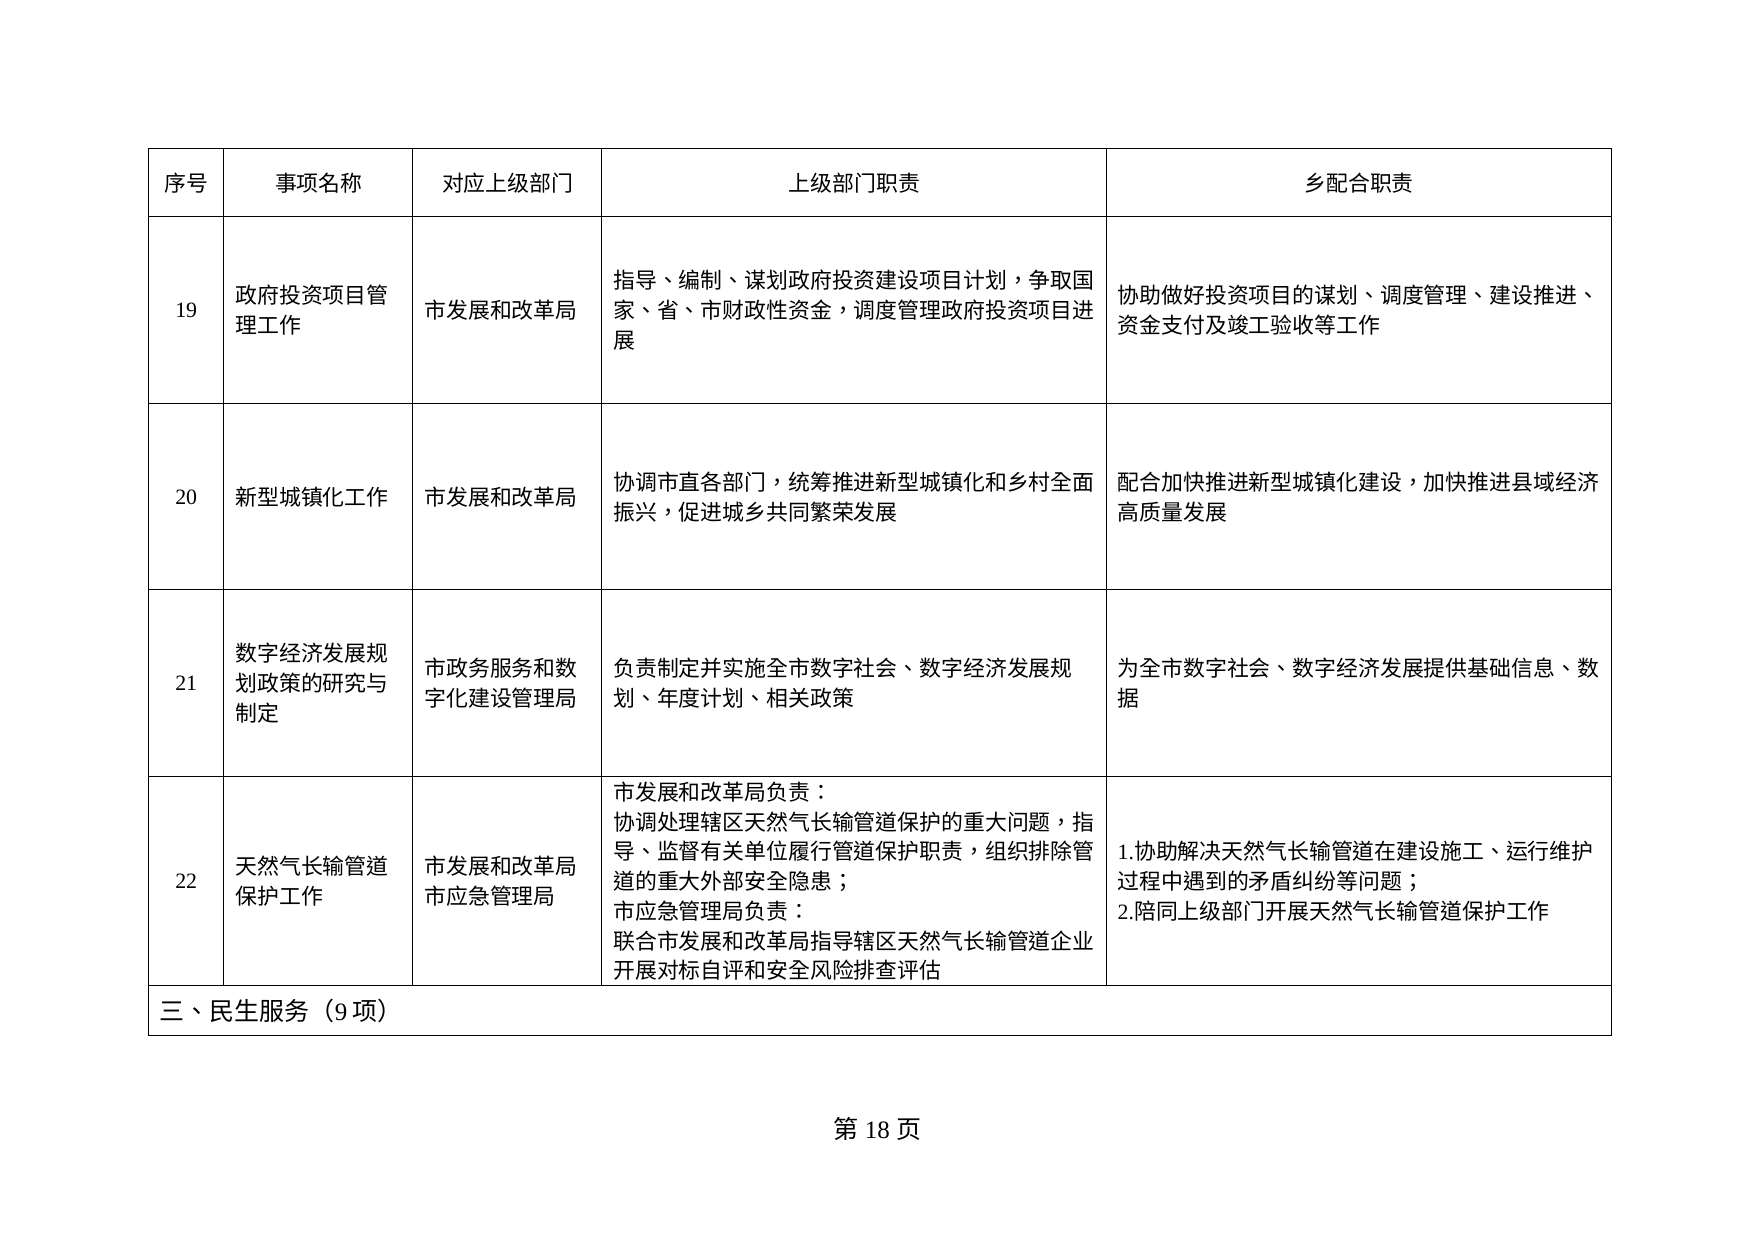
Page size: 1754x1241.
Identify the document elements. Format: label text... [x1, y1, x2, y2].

table_cell 市发展和改革局负责： 协调处理辖区天然气长输管道保护的重大问题，指导、监督有关单位履行管道保护职责，组织排除管道的重大外部安全隐患； 市应急管理局负责： 联合市发展和改革局指导辖区天然气长输管道企业开展对标自评和安全风险排查评估 [602, 777, 1106, 985]
table_cell 配合加快推进新型城镇化建设，加快推进县域经济高质量发展 [1107, 404, 1611, 589]
table_cell 市发展和改革局 [413, 404, 601, 589]
table_cell 天然气长输管道保护工作 [224, 777, 412, 985]
table_cell 市发展和改革局 市应急管理局 [413, 777, 601, 985]
table_cell 协调市直各部门，统筹推进新型城镇化和乡村全面振兴，促进城乡共同繁荣发展 [602, 404, 1106, 589]
table_header 事项名称 [224, 149, 412, 216]
table_cell 市政务服务和数字化建设管理局 [413, 590, 601, 776]
table_cell 数字经济发展规划政策的研究与制定 [224, 590, 412, 776]
table_cell 指导、编制、谋划政府投资建设项目计划，争取国家、省、市财政性资金，调度管理政府投资项目进展 [602, 217, 1106, 403]
table_cell 19 [149, 217, 223, 403]
table_header 乡配合职责 [1107, 149, 1611, 216]
table_cell 20 [149, 404, 223, 589]
table_cell 为全市数字社会、数字经济发展提供基础信息、数据 [1107, 590, 1611, 776]
table_cell 22 [149, 777, 223, 985]
table_cell 21 [149, 590, 223, 776]
table_cell 政府投资项目管理工作 [224, 217, 412, 403]
table_header 序号 [149, 149, 223, 216]
table_header 对应上级部门 [413, 149, 601, 216]
table_cell 市发展和改革局 [413, 217, 601, 403]
table_header 上级部门职责 [602, 149, 1106, 216]
table_cell 新型城镇化工作 [224, 404, 412, 589]
table_cell 协助做好投资项目的谋划、调度管理、建设推进、资金支付及竣工验收等工作 [1107, 217, 1611, 403]
table_cell 负责制定并实施全市数字社会、数字经济发展规划、年度计划、相关政策 [602, 590, 1106, 776]
table_cell 1.协助解决天然气长输管道在建设施工、运行维护过程中遇到的矛盾纠纷等问题； 2.陪同上级部门开展天然气长输管道保护工作 [1107, 777, 1611, 985]
table_cell 三、民生服务（9项） [149, 986, 1611, 1035]
